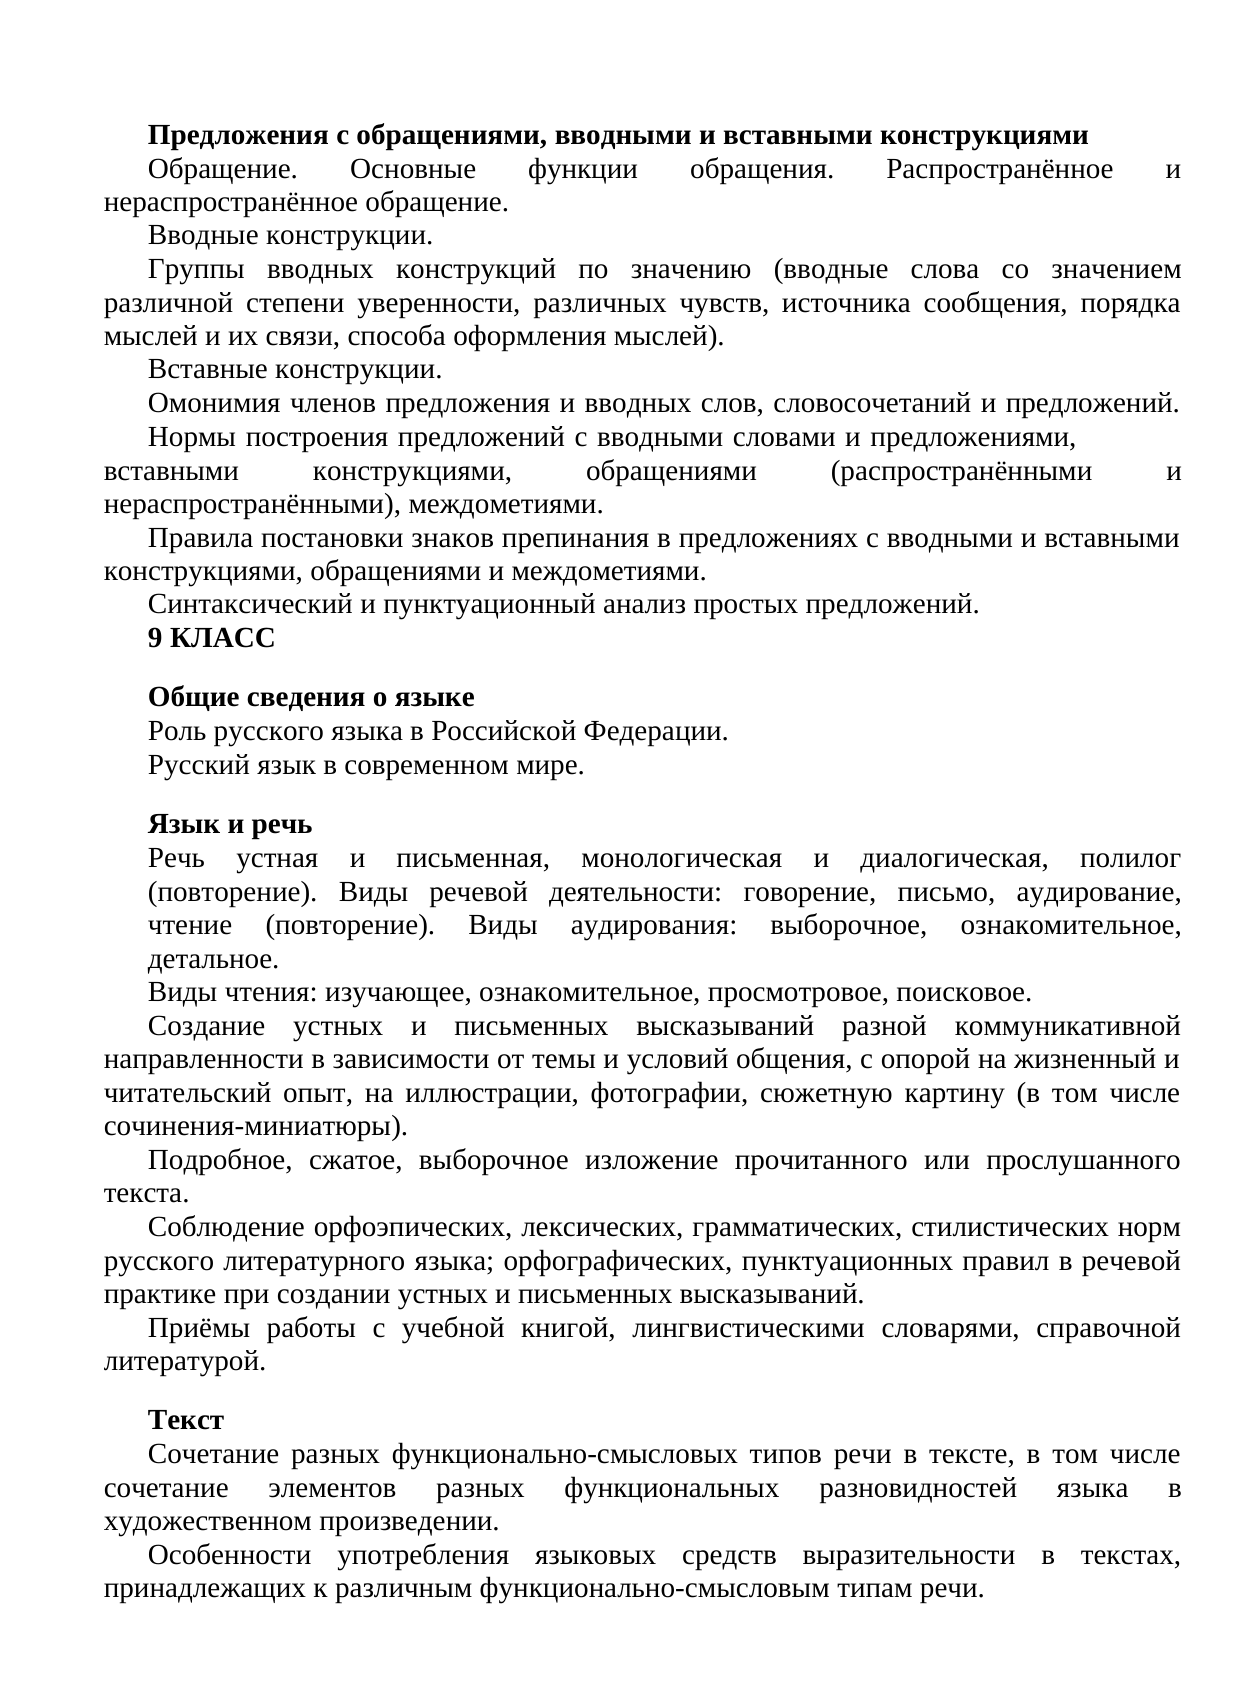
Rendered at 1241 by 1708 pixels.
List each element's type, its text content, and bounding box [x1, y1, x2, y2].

text Соблюдение орфоэпических, лексических, грамматических, стилистических норм русского литературного языка; орфографических, пунктуационных правил в речевой практике при создании устных и письменных высказываний. [103, 1209, 1182, 1310]
text Правила постановки знаков препинания в предложениях с вводными и вставными конструкциями, обращениями и междометиями. [103, 520, 1181, 587]
text Группы вводных конструкций по значению (вводные слова со значением различной степени уверенности, различных чувств, источника сообщения, порядка мыслей и их связи, способа оформления мыслей). [103, 251, 1182, 352]
subtitle КЛАСС [148, 620, 1198, 654]
text Роль русского языка в Российской Федерации. Русский язык в современном мире. [148, 713, 729, 781]
text Сочетание разных функционально-смысловых типов речи в тексте, в том числе сочетание элементов разных функциональных разновидностей языка в художественном произведении. [103, 1436, 1181, 1537]
subtitle Предложения с обращениями, вводными и вставными конструкциями [148, 117, 1198, 151]
text Синтаксический и пунктуационный анализ простых предложений. [148, 587, 1198, 620]
subtitle Язык и речь [148, 807, 1198, 840]
text Особенности употребления языковых средств выразительности в текстах, принадлежащих к различным функционально-смысловым типам речи. [103, 1537, 1181, 1604]
text Вводные конструкции. [148, 218, 1198, 251]
text Общие сведения о языке [148, 680, 1198, 713]
text Приёмы работы с учебной книгой, лингвистическими словарями, справочной литературой. [103, 1310, 1181, 1377]
text Создание устных и письменных высказываний разной коммуникативной направленности в зависимости от темы и условий общения, с опорой на жизненный и читательский опыт, на иллюстрации, фотографии, сюжетную картину (в том числе сочинения-миниатюры). [103, 1008, 1181, 1142]
text Обращение. Основные функции обращения. Распространённое и нераспространённое обращение. [103, 151, 1181, 218]
text вставными конструкциями, обращениями (распространёнными и нераспространёнными), междометиями. [103, 453, 1181, 520]
text Виды чтения: изучающее, ознакомительное, просмотровое, поисковое. [148, 974, 1198, 1008]
subtitle Текст [148, 1403, 1198, 1436]
text Омонимия членов предложения и вводных слов, словосочетаний и предложений. Нормы построения предложений с вводными словами и предложениями, [148, 386, 1181, 453]
text Вставные конструкции. [148, 352, 1198, 386]
text Речь устная и письменная, монологическая и диалогическая, полилог (повторение). Виды речевой деятельности: говорение, письмо, аудирование, чтение (повторение). Виды аудирования: выборочное, ознакомительное, детальное. [148, 840, 1182, 974]
text Подробное, сжатое, выборочное изложение прочитанного или прослушанного текста. [103, 1142, 1181, 1209]
